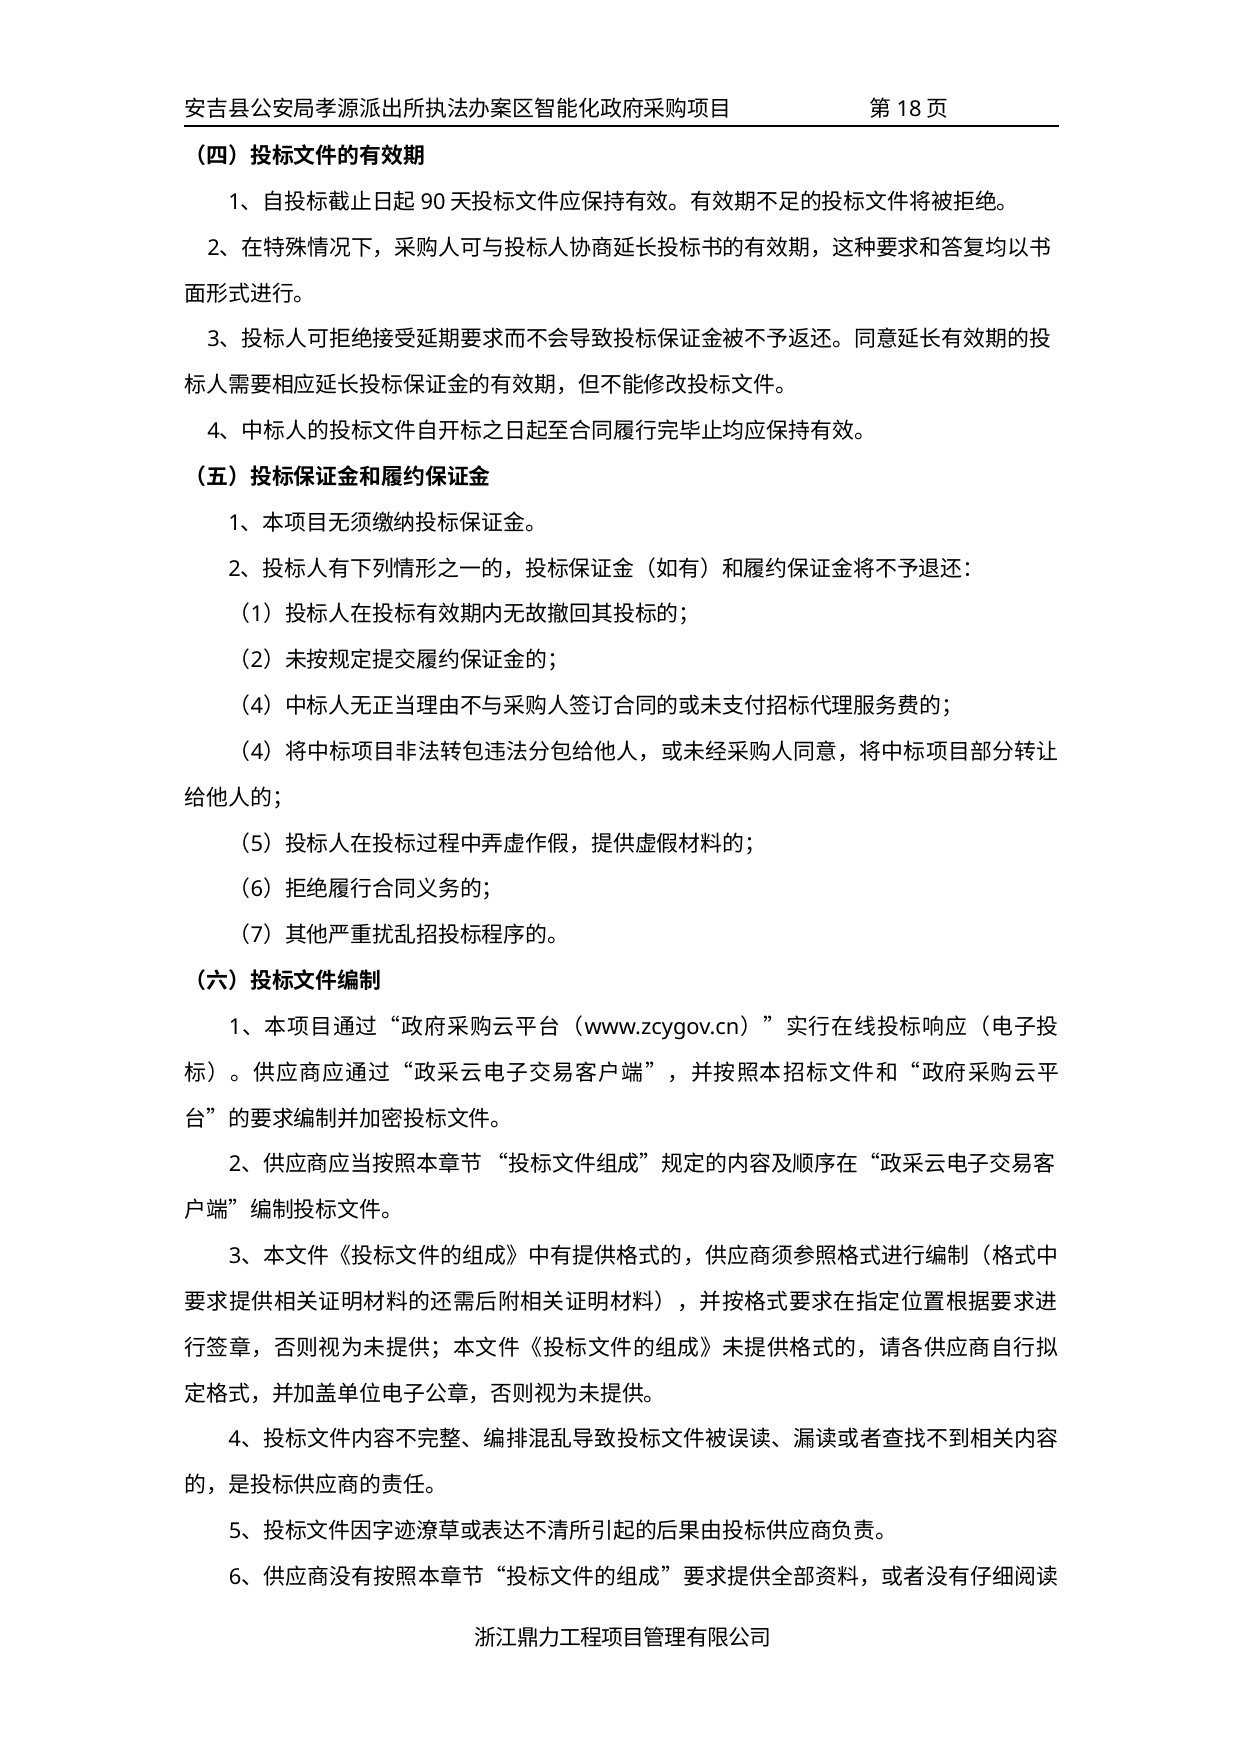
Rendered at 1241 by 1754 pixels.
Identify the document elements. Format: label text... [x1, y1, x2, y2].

text 1、本项目通过“政府采购云平台（www.zcygov.cn）”实行在线投标响应（电子投标）。供应商应通过“政采云电子交易客户端”，并按照本招标文件和“政府采购云平台”的要求编制并加密投标文件。 [184, 998, 1059, 1135]
text 2、供应商应当按照本章节 “投标文件组成”规定的内容及顺序在“政采云电子交易客户端”编制投标文件。 [184, 1135, 1059, 1227]
text （1）投标人在投标有效期内无故撤回其投标的； [184, 585, 1059, 631]
text （4）将中标项目非法转包违法分包给他人，或未经采购人同意，将中标项目部分转让给他人的； [184, 723, 1059, 814]
text 3、本文件《投标文件的组成》中有提供格式的，供应商须参照格式进行编制（格式中要求提供相关证明材料的还需后附相关证明材料），并按格式要求在指定位置根据要求进行签章，否则视为未提供；本文件《投标文件的组成》未提供格式的，请各供应商自行拟定格式，并加盖单位电子公章，否则视为未提供。 [184, 1227, 1059, 1410]
list 2、在特殊情况下，采购人可与投标人协商延长投标书的有效期，这种要求和答复均以书面形式进行。 [184, 218, 1059, 310]
text 5、投标文件因字迹潦草或表达不清所引起的后果由投标供应商负责。 [184, 1502, 1059, 1548]
list 3、投标人可拒绝接受延期要求而不会导致投标保证金被不予返还。同意延长有效期的投标人需要相应延长投标保证金的有效期，但不能修改投标文件。 [184, 310, 1059, 402]
text （五）投标保证金和履约保证金 [184, 448, 1059, 493]
text （4）中标人无正当理由不与采购人签订合同的或未支付招标代理服务费的； [184, 677, 1059, 723]
list 4、中标人的投标文件自开标之日起至合同履行完毕止均应保持有效。 [184, 402, 1059, 448]
text （四）投标文件的有效期 [184, 127, 1059, 173]
text 1、本项目无须缴纳投标保证金。 [184, 493, 1059, 539]
text 2、投标人有下列情形之一的，投标保证金（如有）和履约保证金将不予退还： [184, 539, 1059, 585]
text （2）未按规定提交履约保证金的； [184, 631, 1059, 677]
text （5）投标人在投标过程中弄虚作假，提供虚假材料的； [184, 814, 1059, 860]
text （6）拒绝履行合同义务的； [184, 860, 1059, 906]
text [184, 1548, 1059, 1593]
text 1、自投标截止日起 90天投标文件应保持有效。有效期不足的投标文件将被拒绝。 [184, 173, 1059, 218]
text （六）投标文件编制 [184, 952, 1059, 998]
text 4、投标文件内容不完整、编排混乱导致投标文件被误读、漏读或者查找不到相关内容的，是投标供应商的责任。 [184, 1410, 1059, 1502]
text （7）其他严重扰乱招投标程序的。 [184, 906, 1059, 952]
